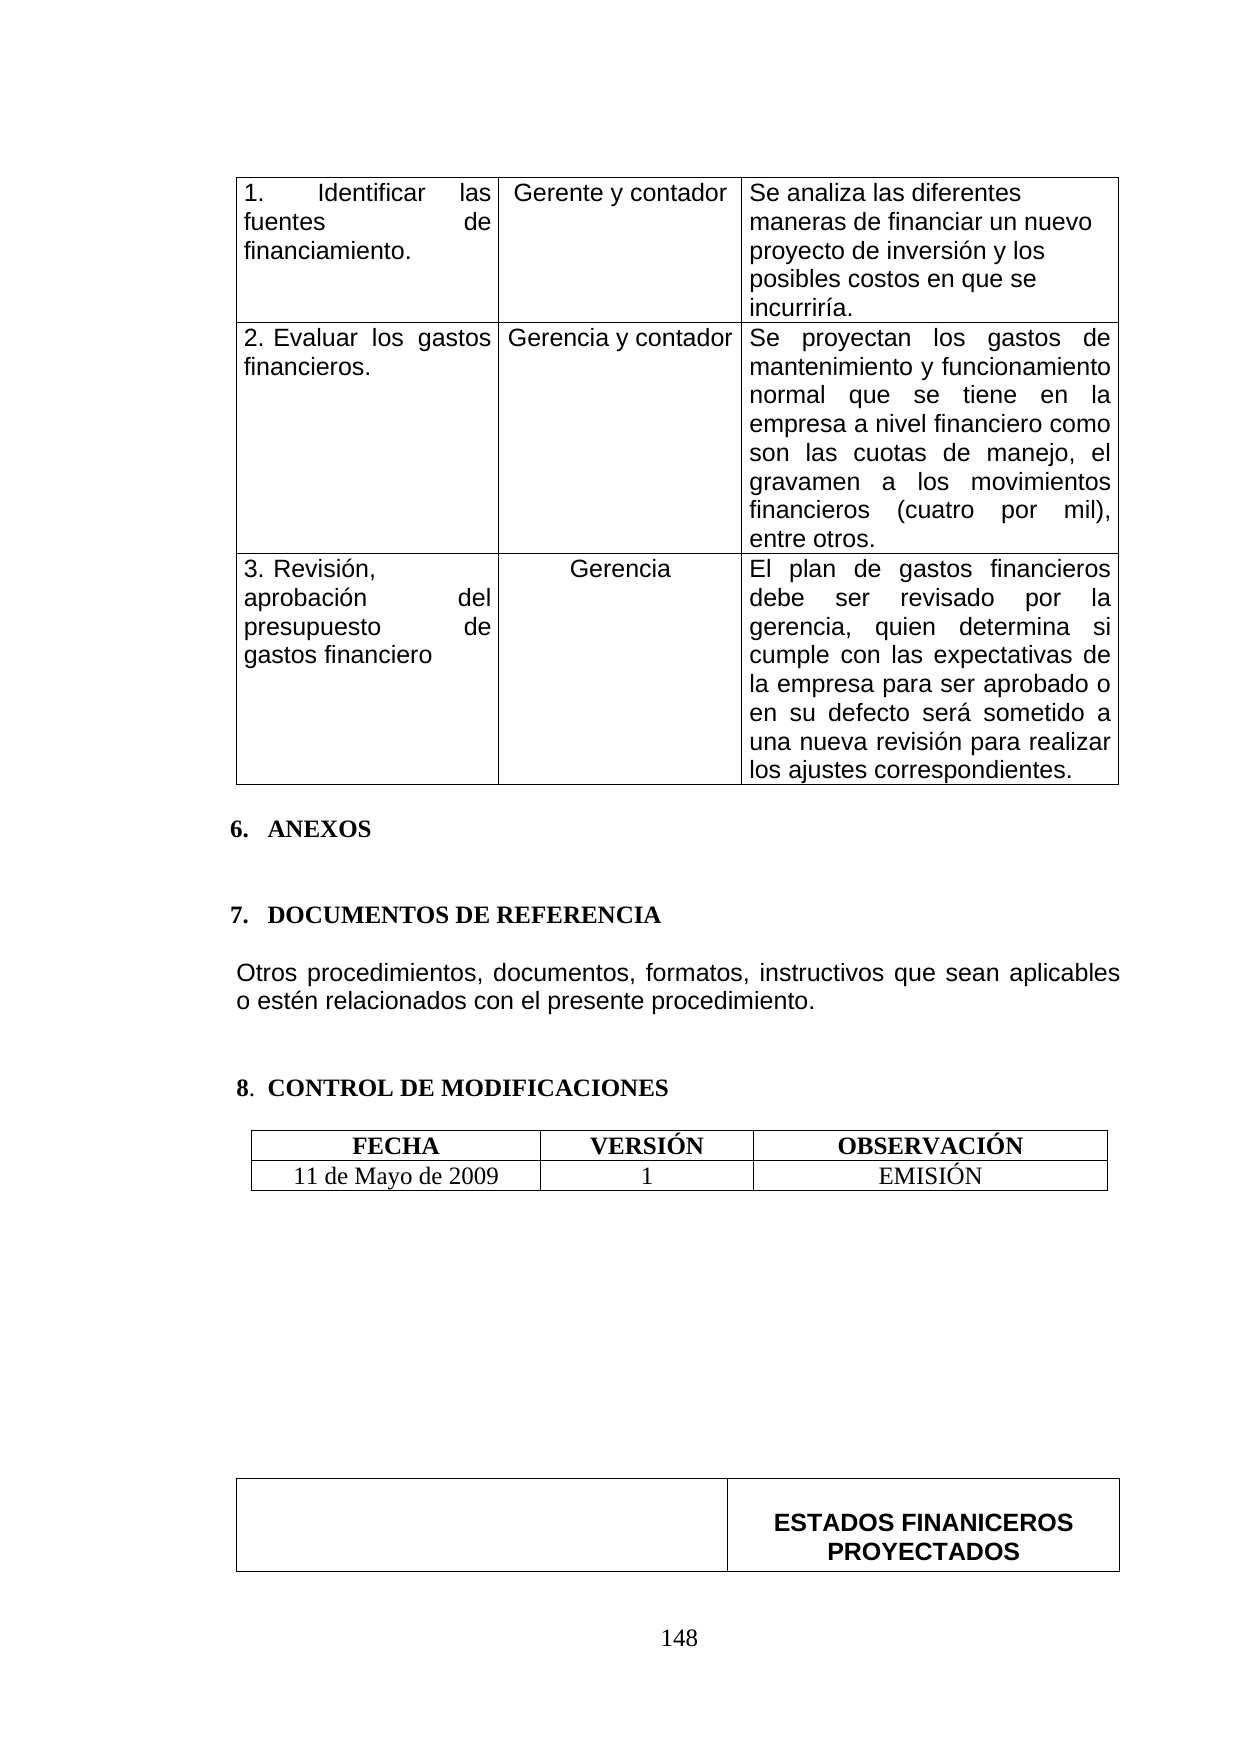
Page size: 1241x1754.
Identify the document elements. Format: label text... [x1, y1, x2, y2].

table_header VERSIÓN [541, 1131, 753, 1160]
table_cell Se proyectan los gastos de mantenimiento y funcionamiento normal que se tiene en la empresa a nivel financiero como son las cuotas de manejo, el gravamen a los movimientos financieros (cuatro por mil), entre otros. [742, 323, 1118, 553]
table_header [237, 1479, 727, 1571]
table_cell 11 de Mayo de 2009 [252, 1161, 540, 1190]
text Otros procedimientos, documentos, formatos, instructivos que sean aplicables o estén relacionados con el presente procedimiento. [236, 958, 1122, 1015]
list DOCUMENTOS DE REFERENCIA [230, 900, 1122, 929]
table_cell Se analiza las diferentes maneras de financiar un nuevo proyecto de inversión y los posibles costos en que se incurriría. [742, 178, 1118, 322]
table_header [728, 1479, 1119, 1571]
list ANEXOS [230, 814, 1122, 843]
table_cell Evaluar los gastos financieros. [237, 323, 498, 553]
table_cell 1 [541, 1161, 753, 1190]
table_cell Gerente y contador [499, 178, 741, 322]
table_cell Gerencia [499, 554, 741, 784]
table_cell Identificar las fuentes de financiamiento. [237, 178, 498, 322]
table_cell Gerencia y contador [499, 323, 741, 553]
table_cell Revisión, aprobación del presupuesto de gastos financiero [237, 554, 498, 784]
table_cell El plan de gastos financieros debe ser revisado por la gerencia, quien determina si cumple con las expectativas de la empresa para ser aprobado o en su defecto será sometido a una nueva revisión para realizar los ajustes correspondientes. [742, 554, 1118, 784]
table_cell EMISIÓN [754, 1161, 1107, 1190]
table_header FECHA [252, 1131, 540, 1160]
text 8. CONTROL DE MODIFICACIONES [236, 1073, 1122, 1101]
table_header OBSERVACIÓN [754, 1131, 1107, 1160]
